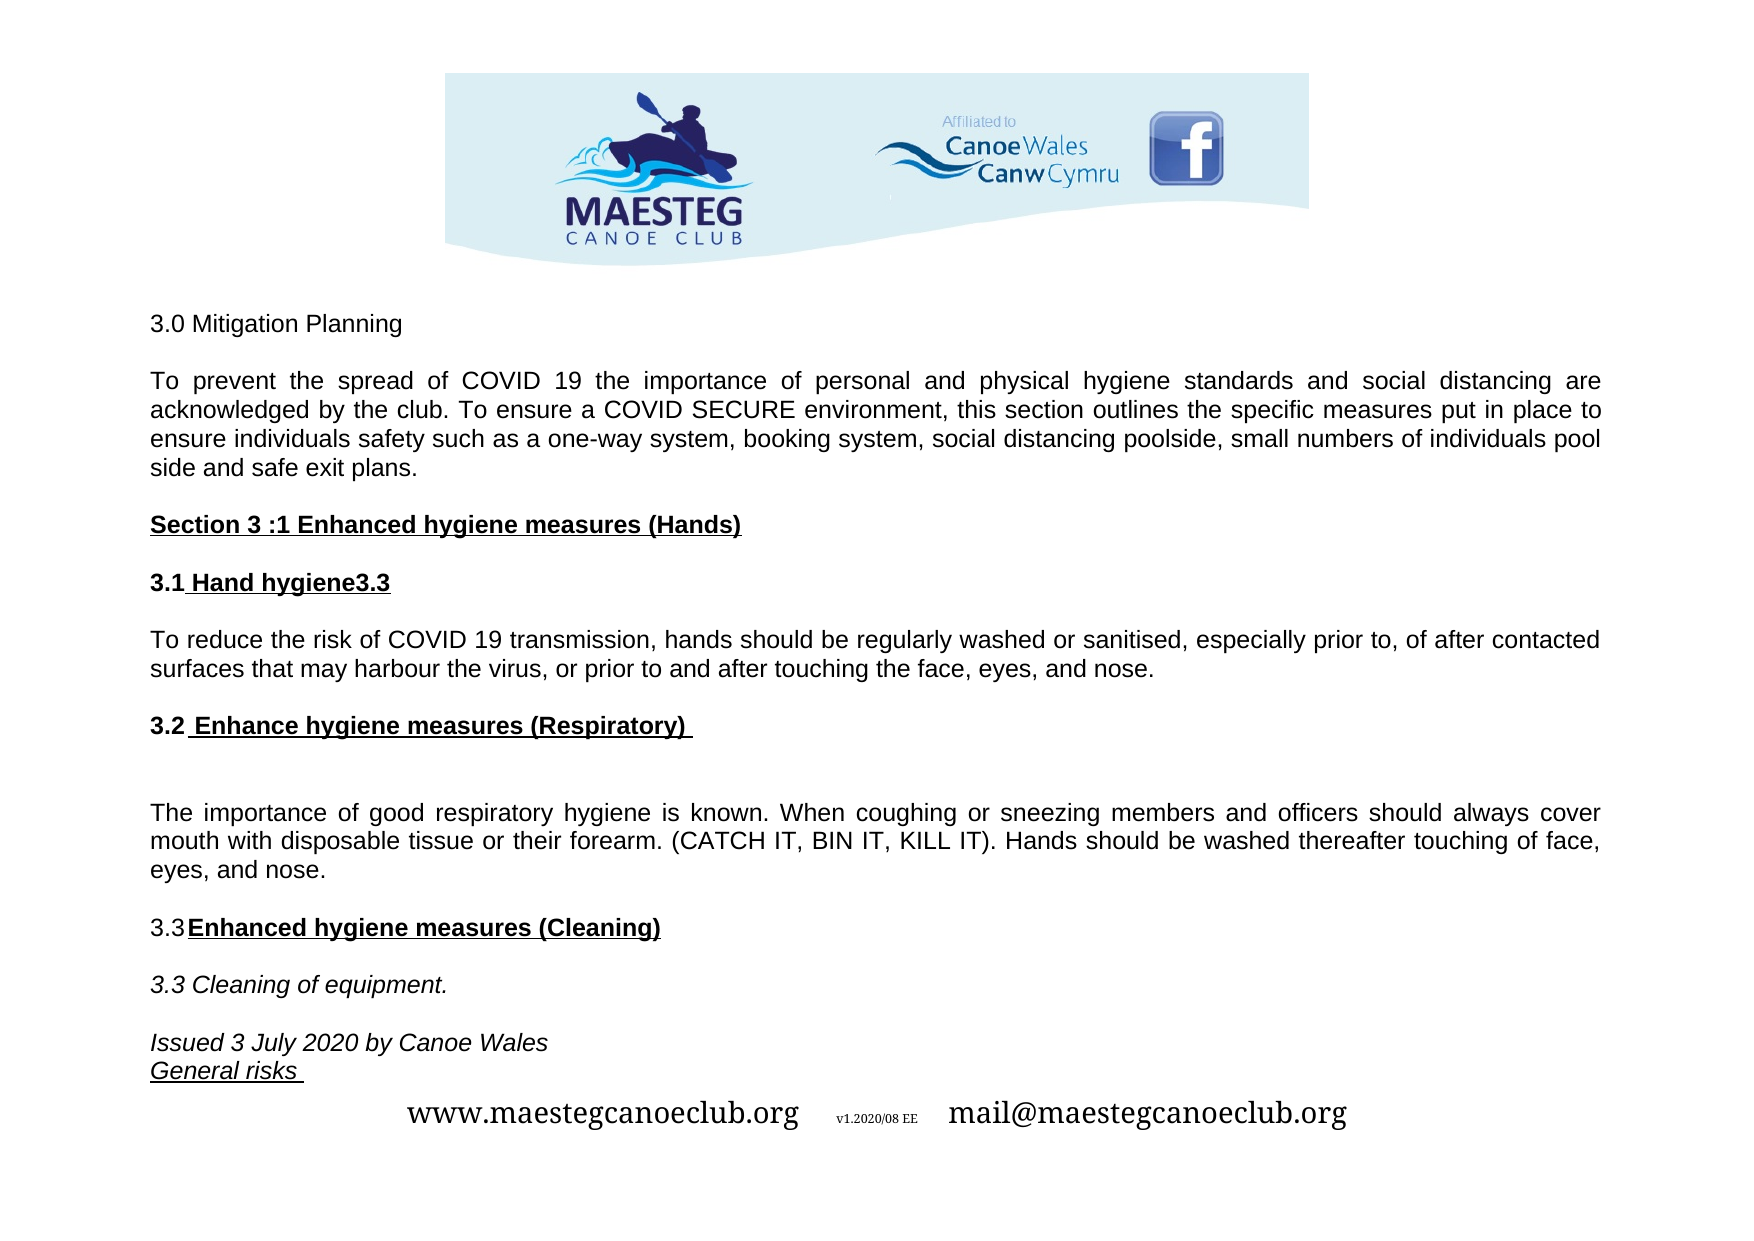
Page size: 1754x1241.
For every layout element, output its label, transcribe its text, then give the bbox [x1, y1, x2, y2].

text To reduce the risk of COVID 19 transmission, hands should be regularly washed or sanitised, especially prior to, of after contacted surfaces that may harbour the virus, or prior to and after touching the face, eyes, and nose. [150, 625, 1604, 682]
picture [445, 73, 1309, 280]
text To prevent the spread of COVID 19 the importance of personal and physical hygiene standards and social distancing are acknowledged by the club. To ensure a COVID SECURE environment, this section outlines the specific measures put in place to ensure individuals safety such as a one-way system, booking system, social distancing poolside, small numbers of individuals pool side and safe exit plans. [150, 366, 1604, 481]
text The importance of good respiratory hygiene is known. When coughing or sneezing members and officers should always cover mouth with disposable tissue or their forearm. (CATCH IT, BIN IT, KILL IT). Hands should be washed thereafter touching of face, eyes, and nose. [150, 797, 1604, 884]
text Section 3 :1 Enhanced hygiene measures (Hands) [150, 510, 1604, 539]
text Issued 3 July 2020 by Canoe Wales [150, 1027, 1604, 1056]
list Enhanced hygiene measures (Cleaning) [150, 912, 1604, 941]
text 3.0 Mitigation Planning [150, 309, 1604, 337]
list Enhance hygiene measures (Respiratory) [150, 711, 1604, 740]
text 3.1 Hand hygiene3.3 [150, 567, 1604, 596]
text 3.3 Cleaning of equipment. [150, 970, 1604, 999]
text General risks [150, 1056, 1604, 1085]
